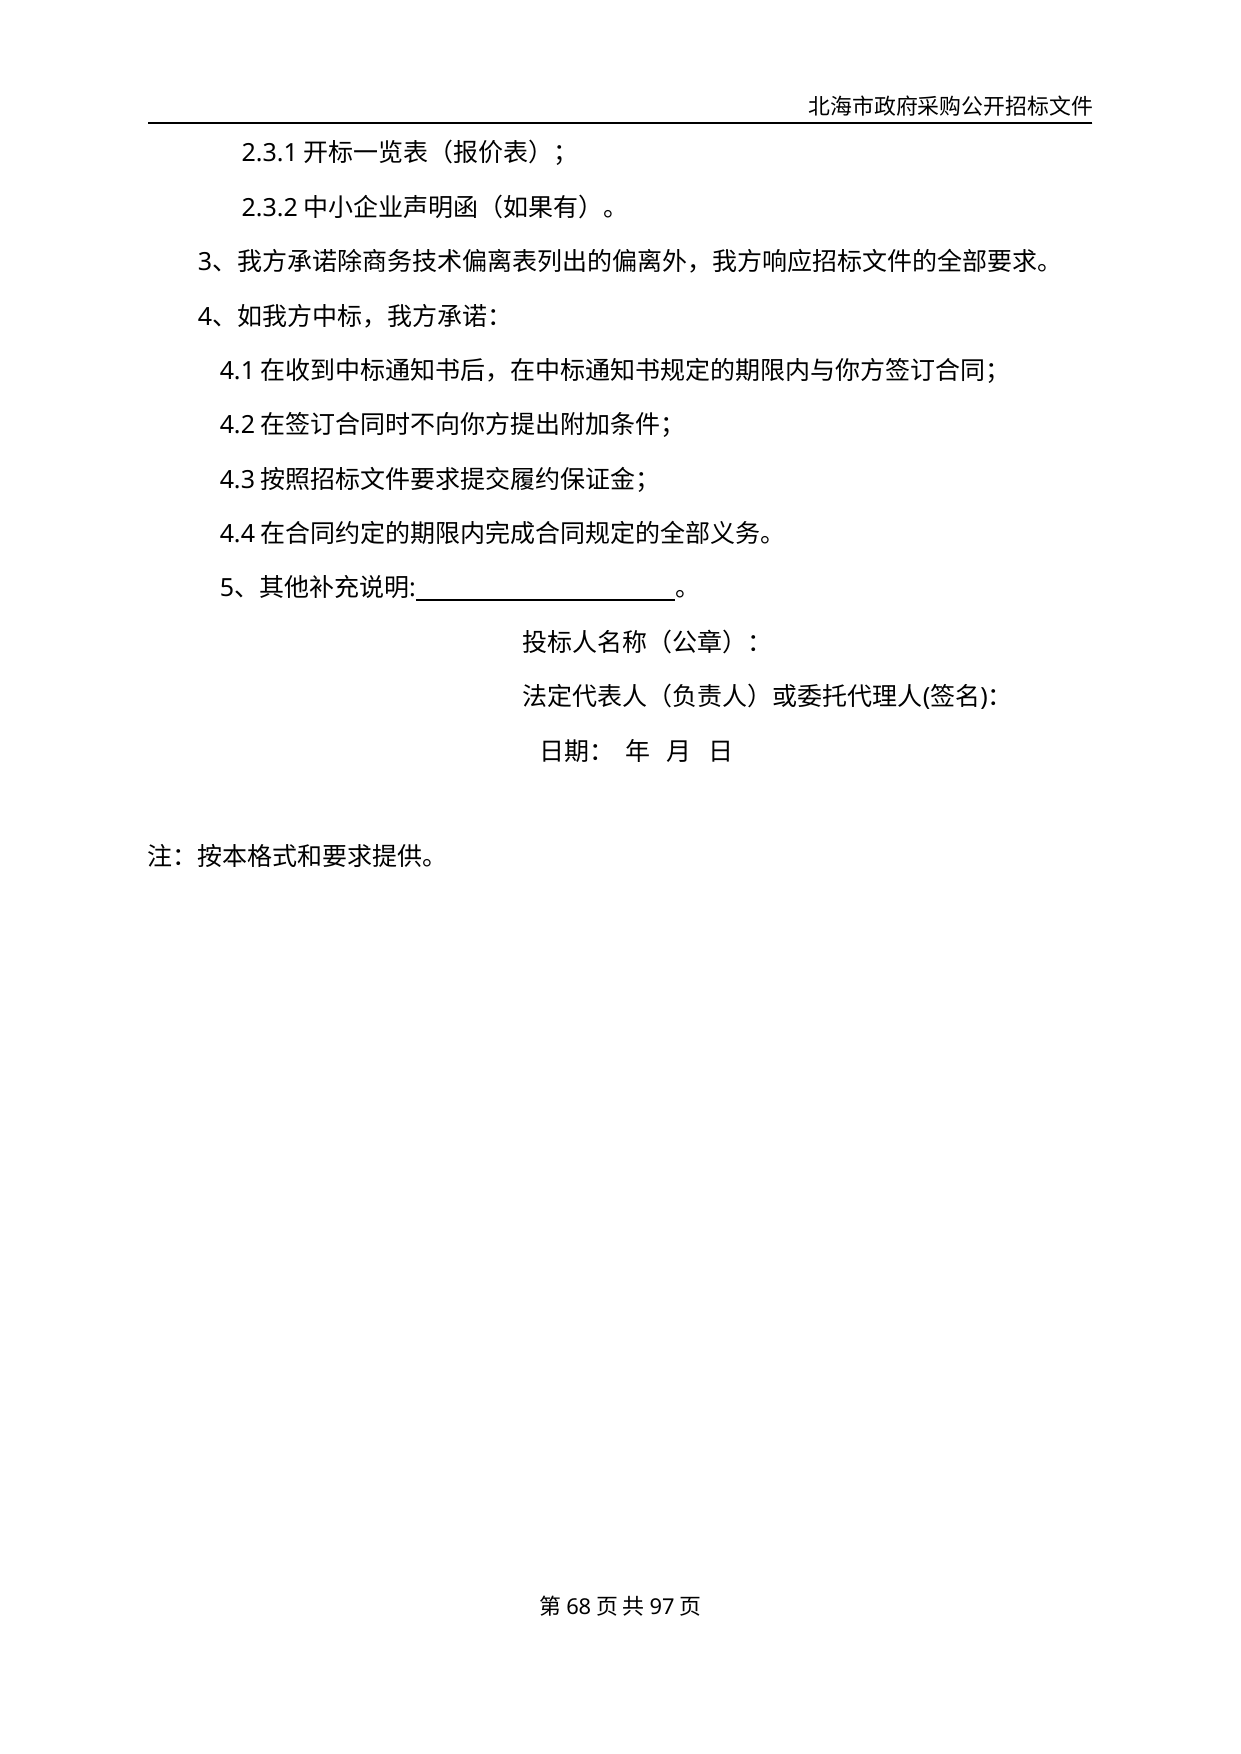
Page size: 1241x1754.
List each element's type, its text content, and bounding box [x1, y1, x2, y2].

text 注：按本格式和要求提供。 [148, 836, 1049, 873]
text 4.4在合同约定的期限内完成合同规定的全部义务。 [169, 513, 1092, 550]
text 2.3.2中小企业声明函（如果有）。 [191, 187, 1092, 223]
text 4.2在签订合同时不向你方提出附加条件； [169, 405, 1092, 441]
text 2.3.1开标一览表（报价表）； [191, 133, 1092, 169]
text 3、我方承诺除商务技术偏离表列出的偏离外，我方响应招标文件的全部要求。 [148, 242, 1092, 278]
text 5、其他补充说明: 。 [169, 568, 1092, 604]
text 4.1在收到中标通知书后，在中标通知书规定的期限内与你方签订合同； [169, 350, 1092, 387]
text 法定代表人（负责人）或委托代理人(签名)： [148, 677, 1092, 713]
text 4、如我方中标，我方承诺： [148, 296, 1092, 332]
text 投标人名称（公章）： [148, 622, 1092, 658]
text 日期： 年 月 日 [148, 731, 1092, 767]
text 4.3按照招标文件要求提交履约保证金； [169, 459, 1092, 495]
